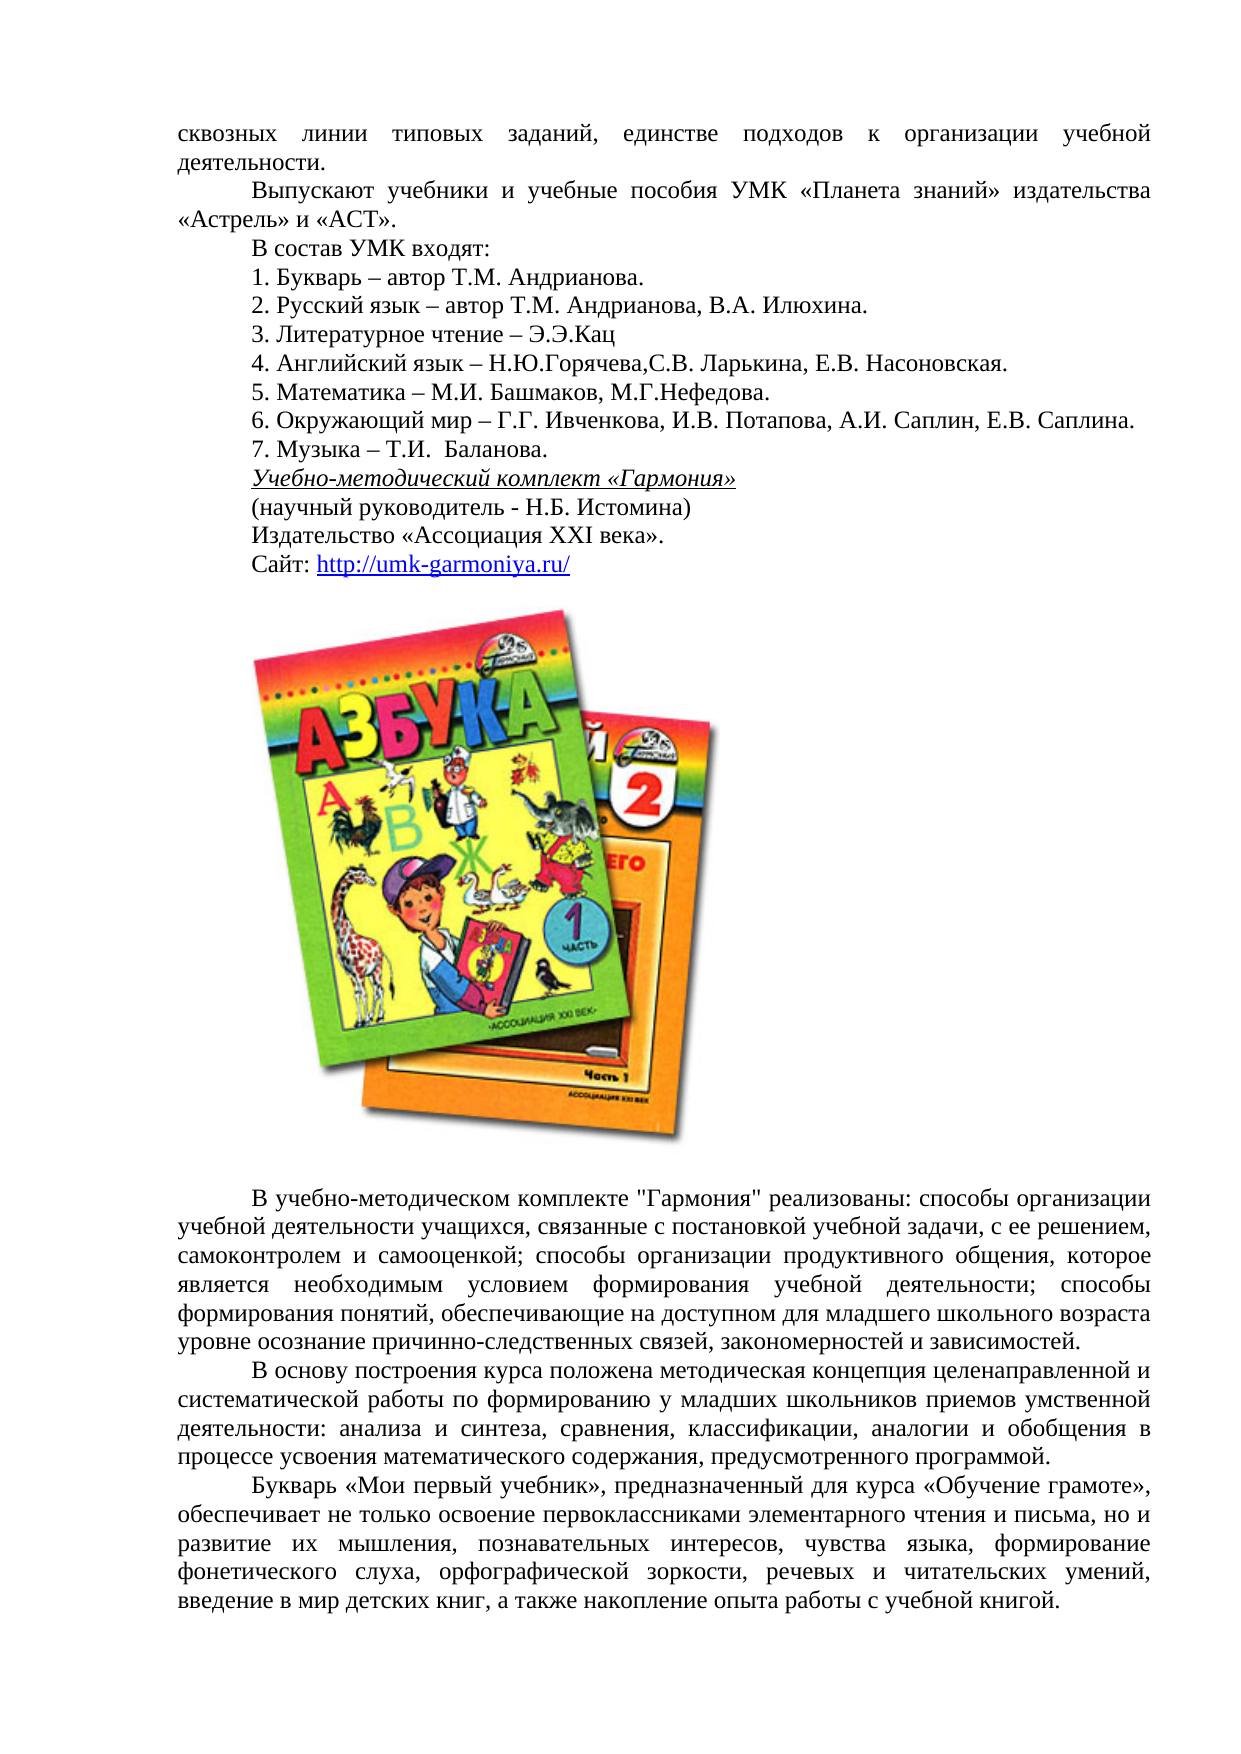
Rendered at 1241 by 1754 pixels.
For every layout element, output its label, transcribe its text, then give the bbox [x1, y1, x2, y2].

text В состав УМК входят: [177, 233, 1152, 262]
text Выпускают учебники и учебные пособия УМК «Планета знаний» издательства «Астрель» и «АСТ». [177, 176, 1152, 233]
text 5. Математика – М.И. Башмаков, М.Г.Нефедова. [177, 377, 1152, 406]
text 2. Русский язык – автор Т.М. Андрианова, В.А. Илюхина. [177, 291, 1152, 319]
text 4. Английский язык – Н.Ю.Горячева,С.В. Ларькина, Е.В. Насоновская. [177, 348, 1152, 377]
text Сайт: http://umk-garmoniya.ru/ [177, 549, 1152, 578]
text Издательство «Ассоциация XXI века». [177, 521, 1152, 549]
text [177, 118, 1152, 176]
text 3. Литературное чтение – Э.Э.Кац [177, 319, 1152, 348]
text 7. Музыка – Т.И. Баланова. [177, 434, 1152, 463]
text Букварь «Мои первый учебник», предназначенный для курса «Обучение грамоте», обеспечивает не только освоение первоклассниками элементарного чтения и письма, но и развитие их мышления, познавательных интересов, чувства языка, формирование фонетического слуха, орфографической зоркости, речевых и читательских умений, введение в мир детских книг, а также накопление опыта работы с учебной книгой. [177, 1470, 1152, 1614]
text (научный руководитель - Н.Б. Истомина) [177, 492, 1152, 521]
text Учебно-методический комплект «Гармония» [177, 463, 1152, 492]
text 6. Окружающий мир – Г.Г. Ивченкова, И.В. Потапова, А.И. Саплин, Е.В. Саплина. [177, 406, 1152, 434]
picture [251, 606, 720, 1154]
text В учебно-методическом комплекте "Гармония" реализованы: способы организации учебной деятельности учащихся, связанные с постановкой учебной задачи, с ее решением, самоконтролем и самооценкой; способы организации продуктивного общения, которое является необходимым условием формирования учебной деятельности; способы формирования понятий, обеспечивающие на доступном для младшего школьного возраста уровне осознание причинно-следственных связей, закономерностей и зависимостей. [177, 1183, 1152, 1355]
text В основу построения курса положена методическая концепция целенаправленной и систематической работы по формированию у младших школьников приемов умственной деятельности: анализа и синтеза, сравнения, классификации, аналогии и обобщения в процессе усвоения математического содержания, предусмотренного программой. [177, 1355, 1152, 1470]
text 1. Букварь – автор Т.М. Андрианова. [177, 262, 1152, 291]
